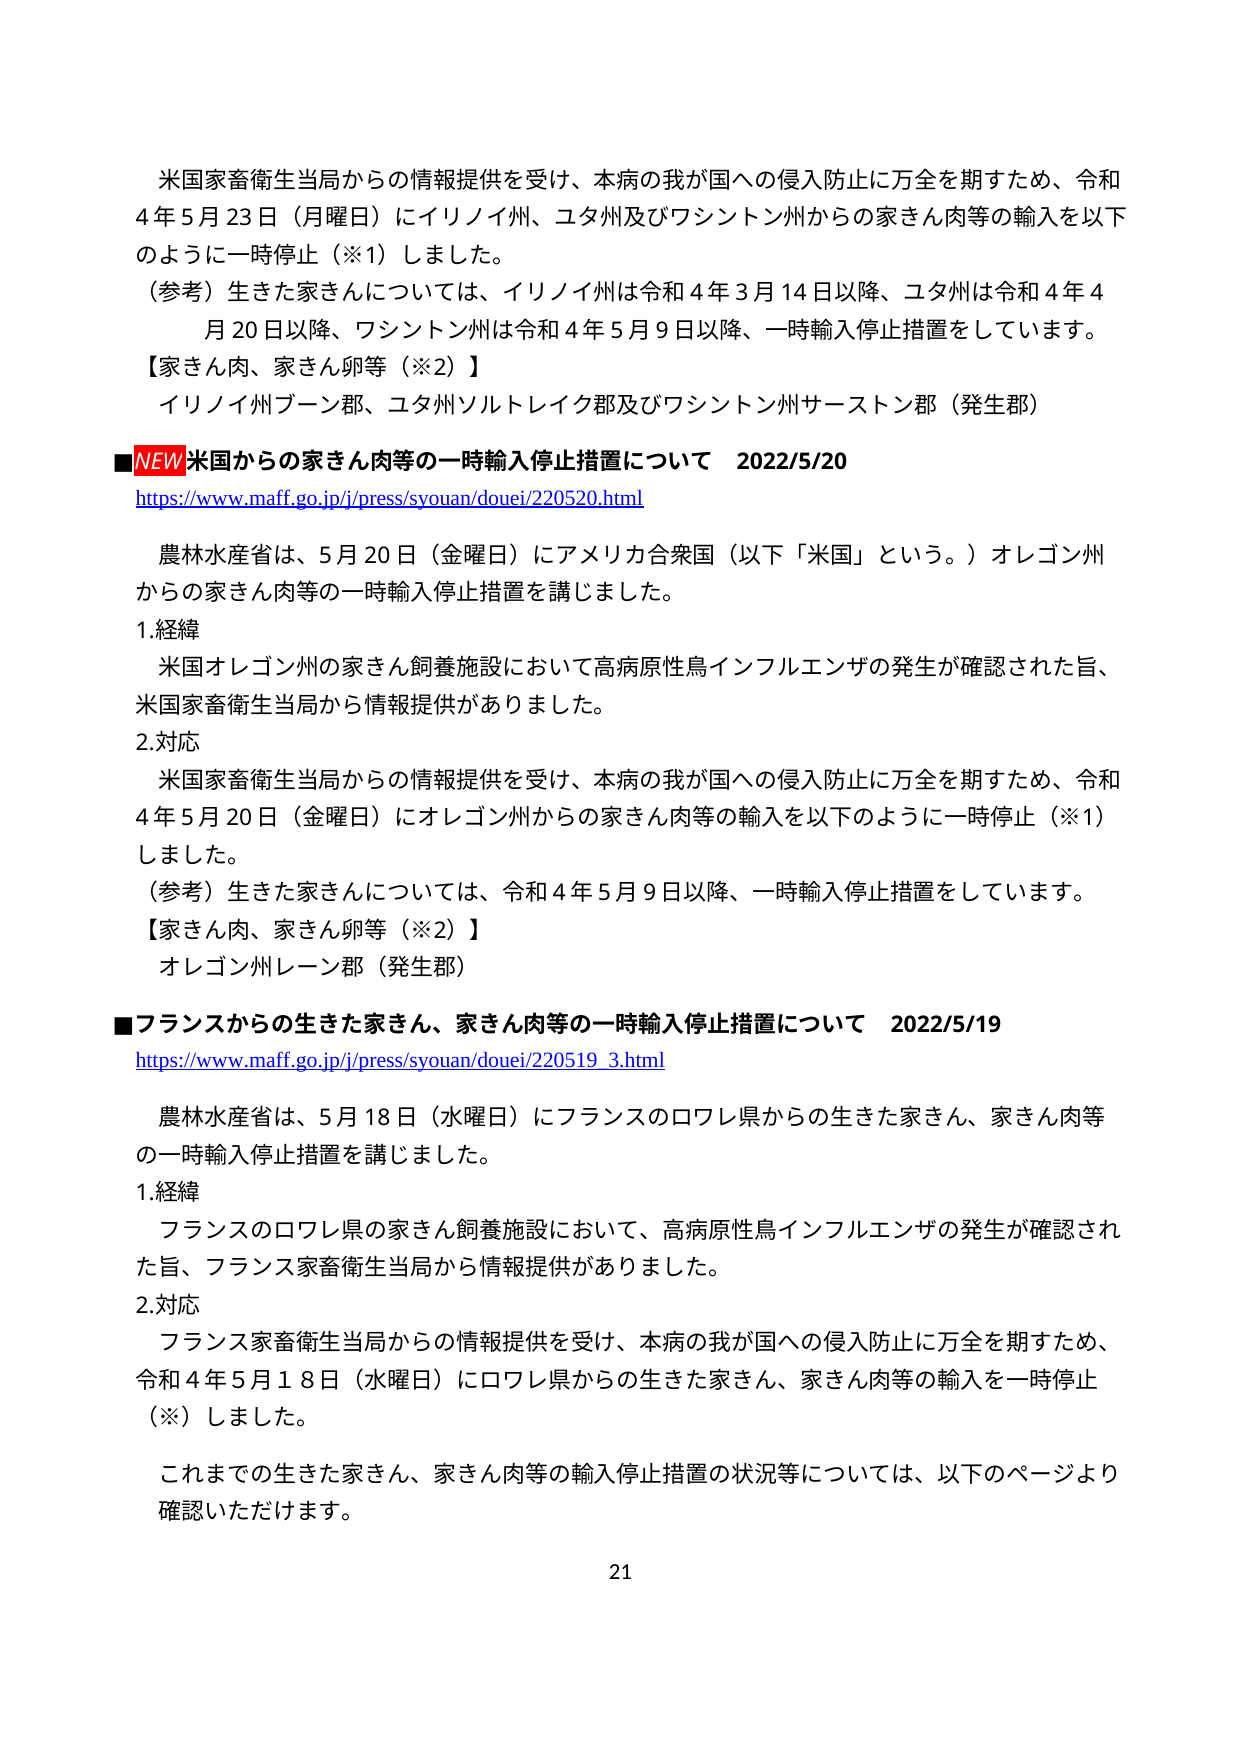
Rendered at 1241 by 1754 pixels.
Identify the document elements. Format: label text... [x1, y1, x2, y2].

text 1.経緯 [135, 1172, 1128, 1210]
text （参考）生きた家きんについては、イリノイ州は令和4年3月14日以降、ユタ州は令和4年4月20日以降、ワシントン州は令和4年5月9日以降、一時輸入停止措置をしています。 [135, 272, 1128, 347]
text 1.経緯 [135, 610, 1128, 647]
text （参考）生きた家きんについては、令和4年5月9日以降、一時輸入停止措置をしています。 [135, 872, 1128, 910]
text これまでの生きた家きん、家きん肉等の輸入停止措置の状況等については、以下のページより確認いただけます。 [112, 1453, 1128, 1528]
text フランスのロワレ県の家きん飼養施設において、高病原性鳥インフルエンザの発生が確認された旨、フランス家畜衛生当局から情報提供がありました。 [135, 1210, 1128, 1285]
text 米国家畜衛生当局からの情報提供を受け、本病の我が国への侵入防止に万全を期すため、令和4年5月23日（月曜日）にイリノイ州、ユタ州及びワシントン州からの家きん肉等の輸入を以下のように一時停止（※1）しました。 [135, 160, 1128, 272]
text https://www.maff.go.jp/j/press/syouan/douei/220519_3.html [112, 1041, 1128, 1078]
text ■NEW米国からの家きん肉等の一時輸入停止措置について 2022/5/20 [112, 441, 1128, 478]
text 【家きん肉、家きん卵等（※2）】 [135, 910, 1128, 947]
text ■フランスからの生きた家きん、家きん肉等の一時輸入停止措置について 2022/5/19 [112, 1003, 1128, 1041]
text イリノイ州ブーン郡、ユタ州ソルトレイク郡及びワシントン州サーストン郡（発生郡） [135, 385, 1128, 422]
text オレゴン州レーン郡（発生郡） [135, 947, 1128, 985]
text 米国オレゴン州の家きん飼養施設において高病原性鳥インフルエンザの発生が確認された旨、米国家畜衛生当局から情報提供がありました。 [135, 647, 1128, 722]
text 2.対応 [135, 722, 1128, 760]
text 【家きん肉、家きん卵等（※2）】 [135, 347, 1128, 385]
text 農林水産省は、5月20日（金曜日）にアメリカ合衆国（以下「米国」という。）オレゴン州からの家きん肉等の一時輸入停止措置を講じました。 [112, 535, 1128, 610]
text 農林水産省は、5月18日（水曜日）にフランスのロワレ県からの生きた家きん、家きん肉等の一時輸入停止措置を講じました。 [112, 1097, 1128, 1172]
text 米国家畜衛生当局からの情報提供を受け、本病の我が国への侵入防止に万全を期すため、令和4年5月20日（金曜日）にオレゴン州からの家きん肉等の輸入を以下のように一時停止（※1）しました。 [135, 760, 1128, 872]
text 2.対応 [135, 1285, 1128, 1322]
text フランス家畜衛生当局からの情報提供を受け、本病の我が国への侵入防止に万全を期すため、令和４年５月１８日（水曜日）にロワレ県からの生きた家きん、家きん肉等の輸入を一時停止（※）しました。 [135, 1322, 1128, 1435]
text https://www.maff.go.jp/j/press/syouan/douei/220520.html [112, 478, 1128, 516]
